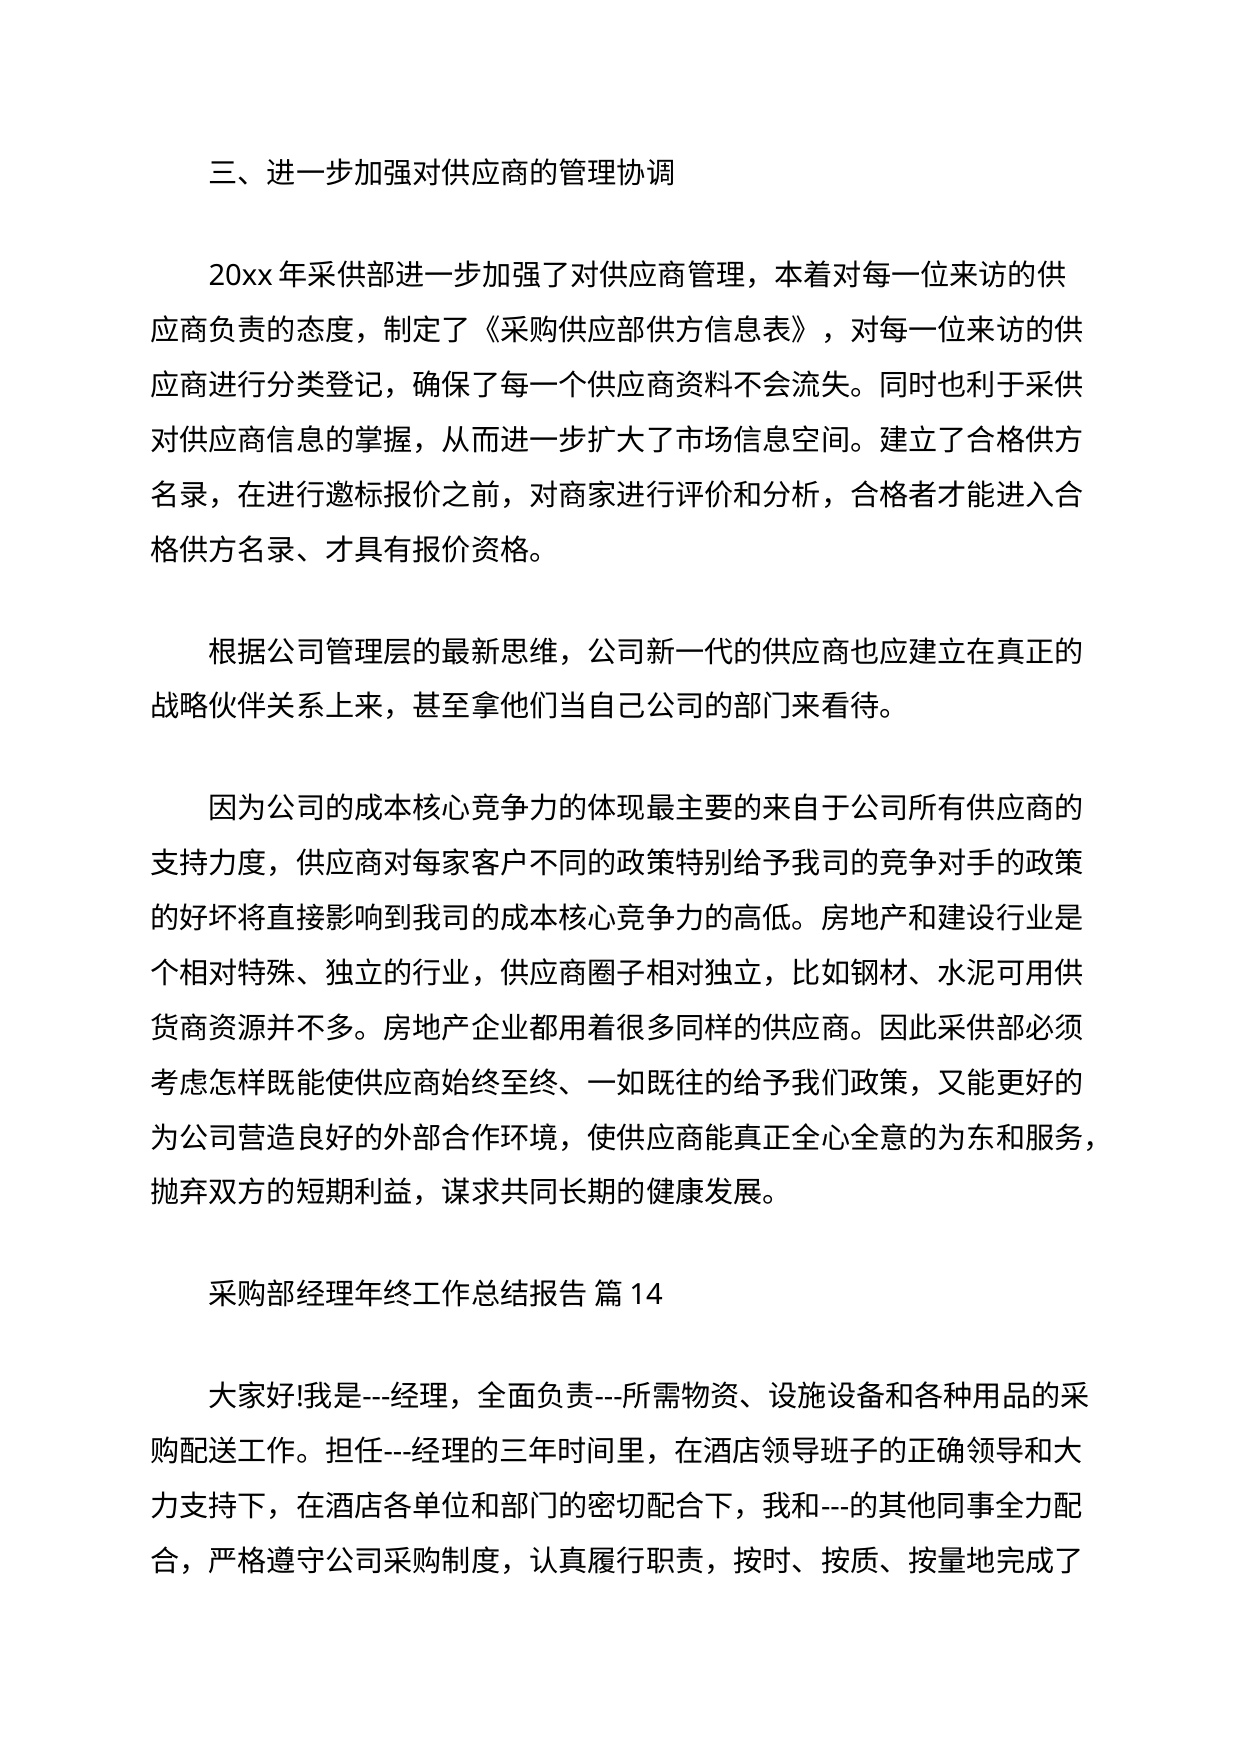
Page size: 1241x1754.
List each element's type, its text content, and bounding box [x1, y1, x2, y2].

text 采购部经理年终工作总结报告 篇14 [150, 1271, 1090, 1313]
text 20xx年采供部进一步加强了对供应商管理，本着对每一位来访的供应商负责的态度，制定了《采购供应部供方信息表》，对每一位来访的供应商进行分类登记，确保了每一个供应商资料不会流失。同时也利于采供对供应商信息的掌握，从而进一步扩大了市场信息空间。建立了合格供方名录，在进行邀标报价之前，对商家进行评价和分析，合格者才能进入合格供方名录、才具有报价资格。 [150, 252, 1090, 569]
text 三、进一步加强对供应商的管理协调 [150, 150, 1090, 192]
text 根据公司管理层的最新思维，公司新一代的供应商也应建立在真正的战略伙伴关系上来，甚至拿他们当自己公司的部门来看待。 [150, 628, 1090, 725]
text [150, 1373, 1090, 1580]
text 因为公司的成本核心竞争力的体现最主要的来自于公司所有供应商的支持力度，供应商对每家客户不同的政策特别给予我司的竞争对手的政策的好坏将直接影响到我司的成本核心竞争力的高低。房地产和建设行业是个相对特殊、独立的行业，供应商圈子相对独立，比如钢材、水泥可用供货商资源并不多。房地产企业都用着很多同样的供应商。因此采供部必须考虑怎样既能使供应商始终至终、一如既往的给予我们政策，又能更好的为公司营造良好的外部合作环境，使供应商能真正全心全意的为东和服务，抛弃双方的短期利益，谋求共同长期的健康发展。 [150, 785, 1090, 1211]
